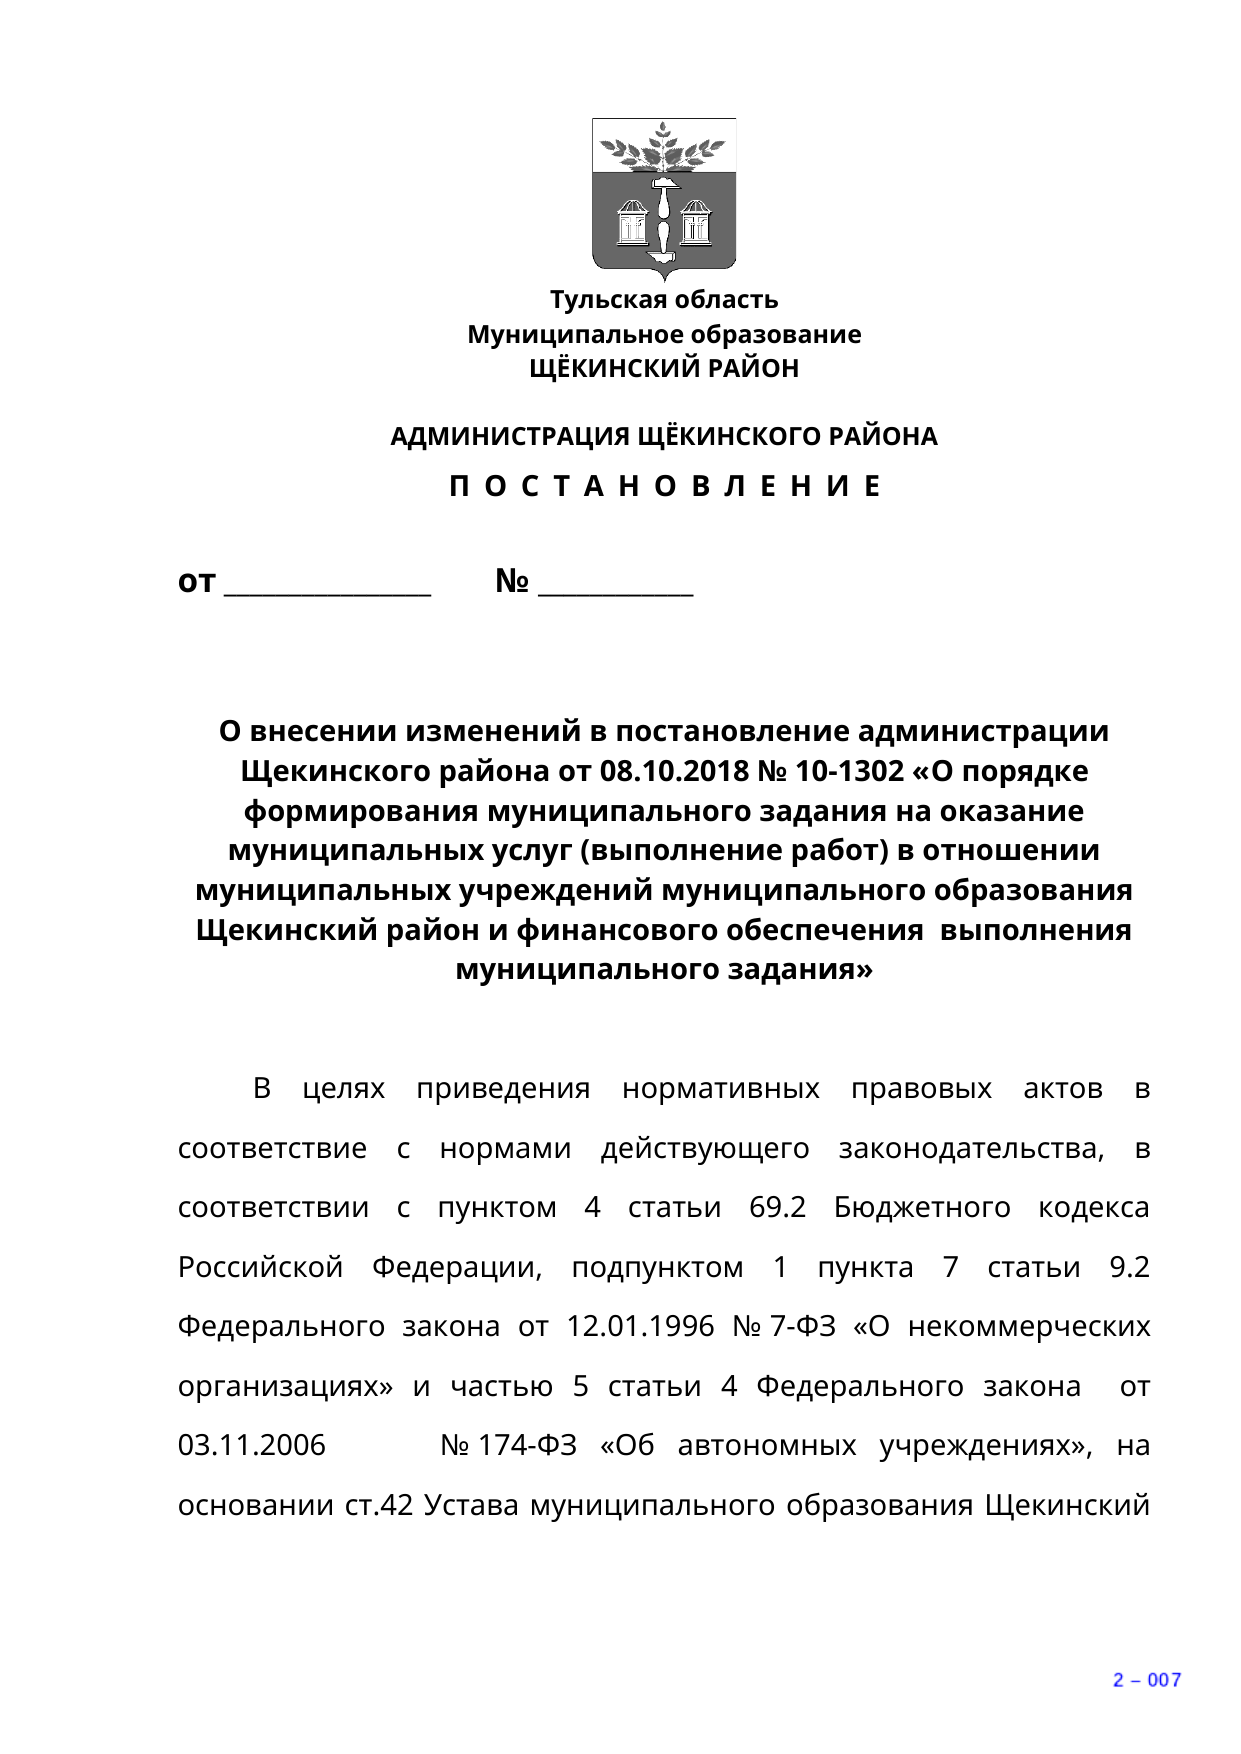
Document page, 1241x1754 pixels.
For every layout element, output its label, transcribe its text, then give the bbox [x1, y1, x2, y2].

text Тульская область [177, 282, 1152, 316]
text П О С Т А Н О В Л Е Н И Е [177, 465, 1152, 505]
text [177, 1068, 1152, 1524]
text АДМИНИСТРАЦИЯ ЩЁКИНСКОГО РАЙОНА [177, 418, 1152, 452]
text от ________________ № ____________ [177, 557, 1152, 603]
text Муниципальное образование [177, 316, 1152, 350]
text ЩЁКИНСКИЙ РАЙОН [177, 350, 1152, 384]
title О внесении изменений в постановление администрации Щекинского района от 08.10.2018 № 10-1302 «О порядке формирования муниципального задания на оказание муниципальных услуг (выполнение работ) в отношении муниципальных учреждений муниципального образования Щекинский район и финансового обеспечения выполнения муниципального задания» [177, 710, 1152, 988]
